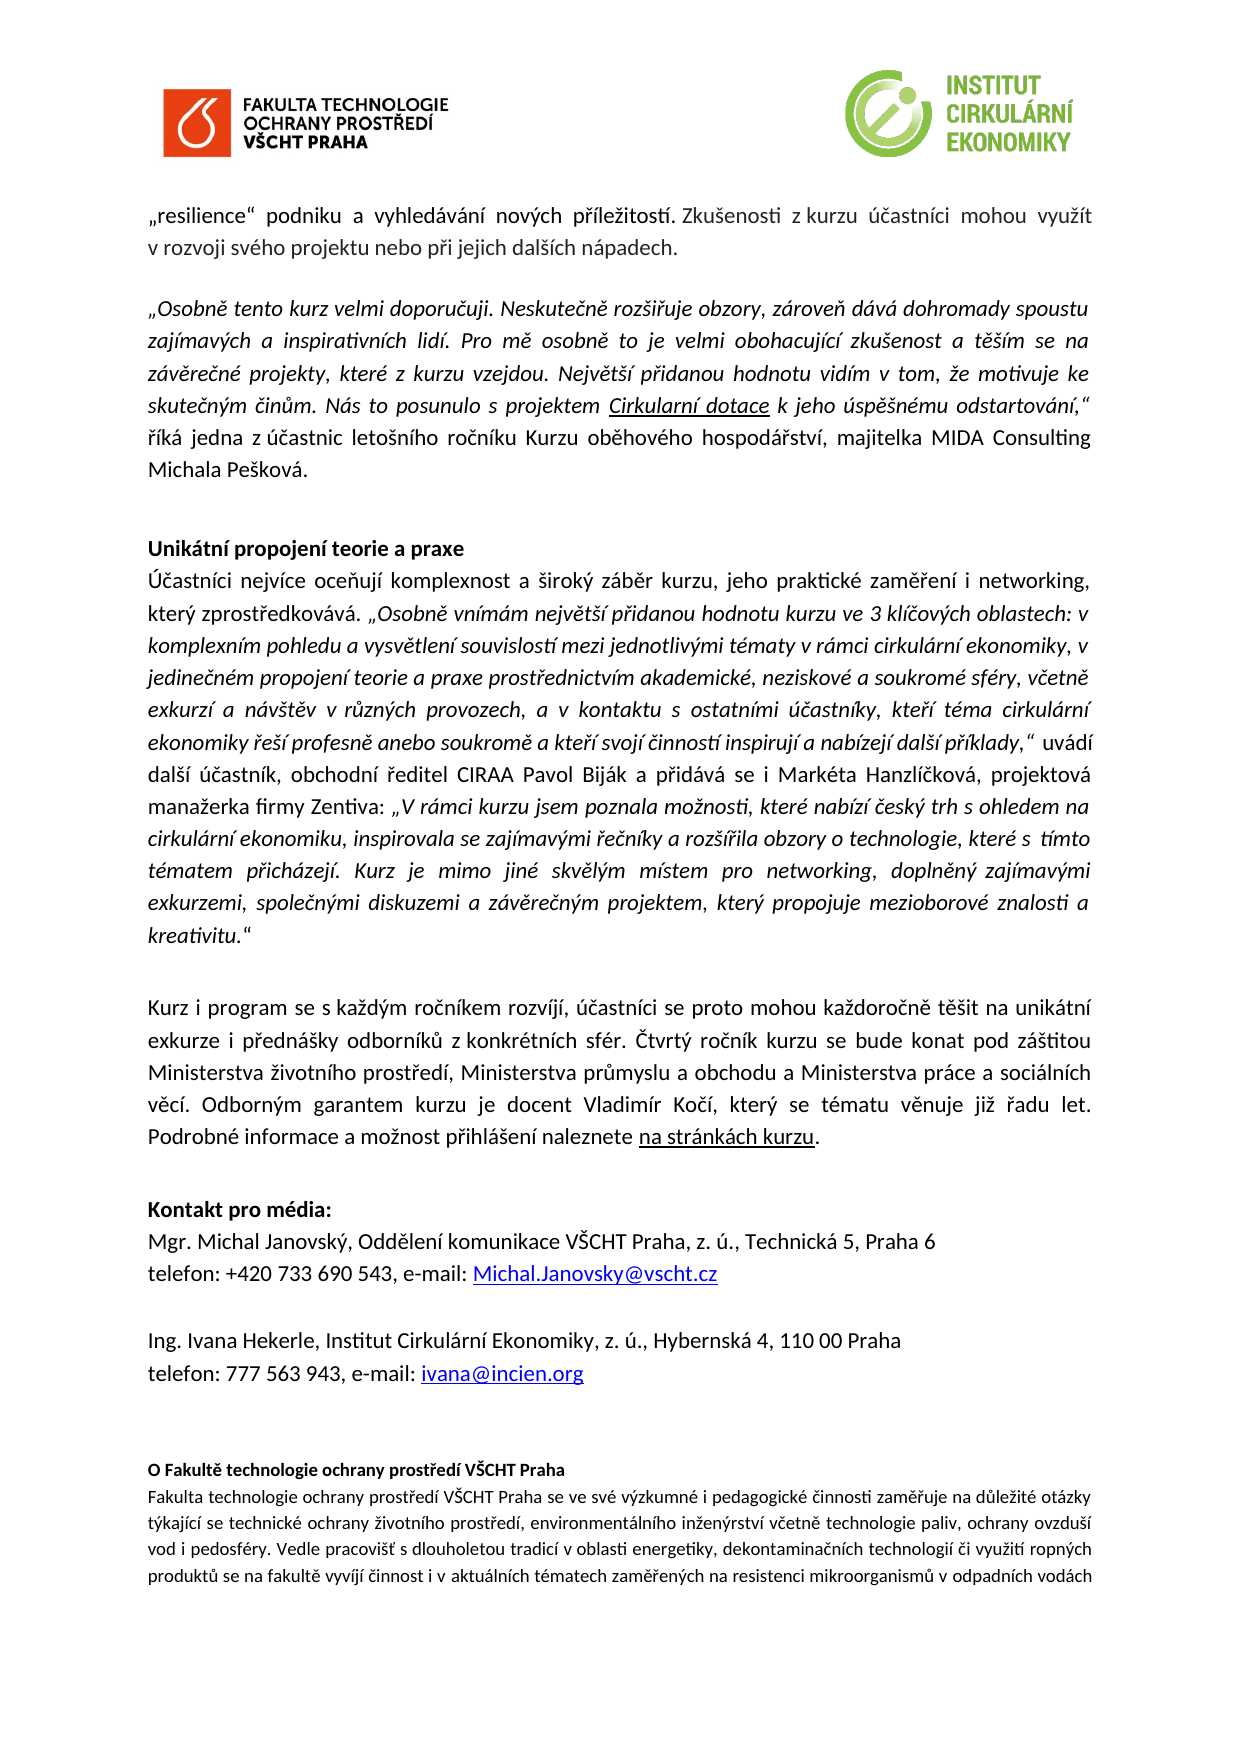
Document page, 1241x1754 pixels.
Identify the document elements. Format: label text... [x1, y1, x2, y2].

picture [845, 70, 1074, 157]
text Kurz i program se s každým ročníkem rozvíjí, účastníci se proto mohou každoročně těšit na unikátní exkurze i přednášky odborníků z konkrétních sfér. Čtvrtý ročník kurzu se bude konat pod záštitou Ministerstva životního prostředí, Ministerstva průmyslu a obchodu a Ministerstva práce a sociálních věcí. Odborným garantem kurzu je docent Vladimír Kočí, který se tématu věnuje již řadu let. Podrobné informace a možnost přihlášení naleznete na stránkách kurzu. [148, 993, 1093, 1150]
text Mgr. Michal Janovský, Oddělení komunikace VŠCHT Praha, z. ú., Technická 5, Praha 6 telefon: +420 733 690 543, e-mail: Michal.Janovsky@vscht.cz [148, 1227, 1093, 1287]
text Kontakt pro média: [148, 1195, 1093, 1223]
text O Fakultě technologie ochrany prostředí VŠCHT Praha [148, 1458, 1093, 1481]
text Ing. Ivana Hekerle, Institut Cirkulární Ekonomiky, z. ú., Hybernská 4, 110 00 Praha telefon: 777 563 943, e-mail: ivana@incien.org [148, 1327, 1093, 1422]
text Účastníci nejvíce oceňují komplexnost a široký záběr kurzu, jeho praktické zaměření i networking, který zprostředkovává. „Osobně vnímám největší přidanou hodnotu kurzu ve 3 klíčových oblastech: v komplexním pohledu a vysvětlení souvislostí mezi jednotlivými tématy v rámci cirkulární ekonomiky, v jedinečném propojení teorie a praxe prostřednictvím akademické, neziskové a soukromé sféry, včetně exkurzí a návštěv v různých provozech, a v kontaktu s ostatními účastníky, kteří téma cirkulární ekonomiky řeší profesně anebo soukromě a kteří svojí činností inspirují a nabízejí další příklady,“ uvádí další účastník, obchodní ředitel CIRAA Pavol Biják a přidává se i Markéta Hanzlíčková, projektová manažerka firmy Zentiva: „V rámci kurzu jsem poznala možnosti, které nabízí český trh s ohledem na cirkulární ekonomiku, inspirovala se zajímavými řečníky a rozšířila obzory o technologie, které s tímto tématem přicházejí. Kurz je mimo jiné skvělým místem pro networking, doplněný zajímavými exkurzemi, společnými diskuzemi a závěrečným projektem, který propojuje mezioborové znalosti a kreativitu.“ [148, 567, 1093, 949]
picture [147, 73, 464, 173]
text Unikátní propojení teorie a praxe [148, 534, 1093, 562]
text „Osobně tento kurz velmi doporučuji. Neskutečně rozšiřuje obzory, zároveň dává dohromady spoustu zajímavých a inspirativních lidí. Pro mě osobně to je velmi obohacující zkušenost a těším se na závěrečné projekty, které z kurzu vzejdou. Největší přidanou hodnotu vidím v tom, že motivuje ke skutečným činům. Nás to posunulo s projektem Cirkularní dotace k jeho úspěšnému odstartování,“ říká jedna z účastnic letošního ročníku Kurzu oběhového hospodářství, majitelka MIDA Consulting Michala Pešková. [148, 294, 1093, 483]
